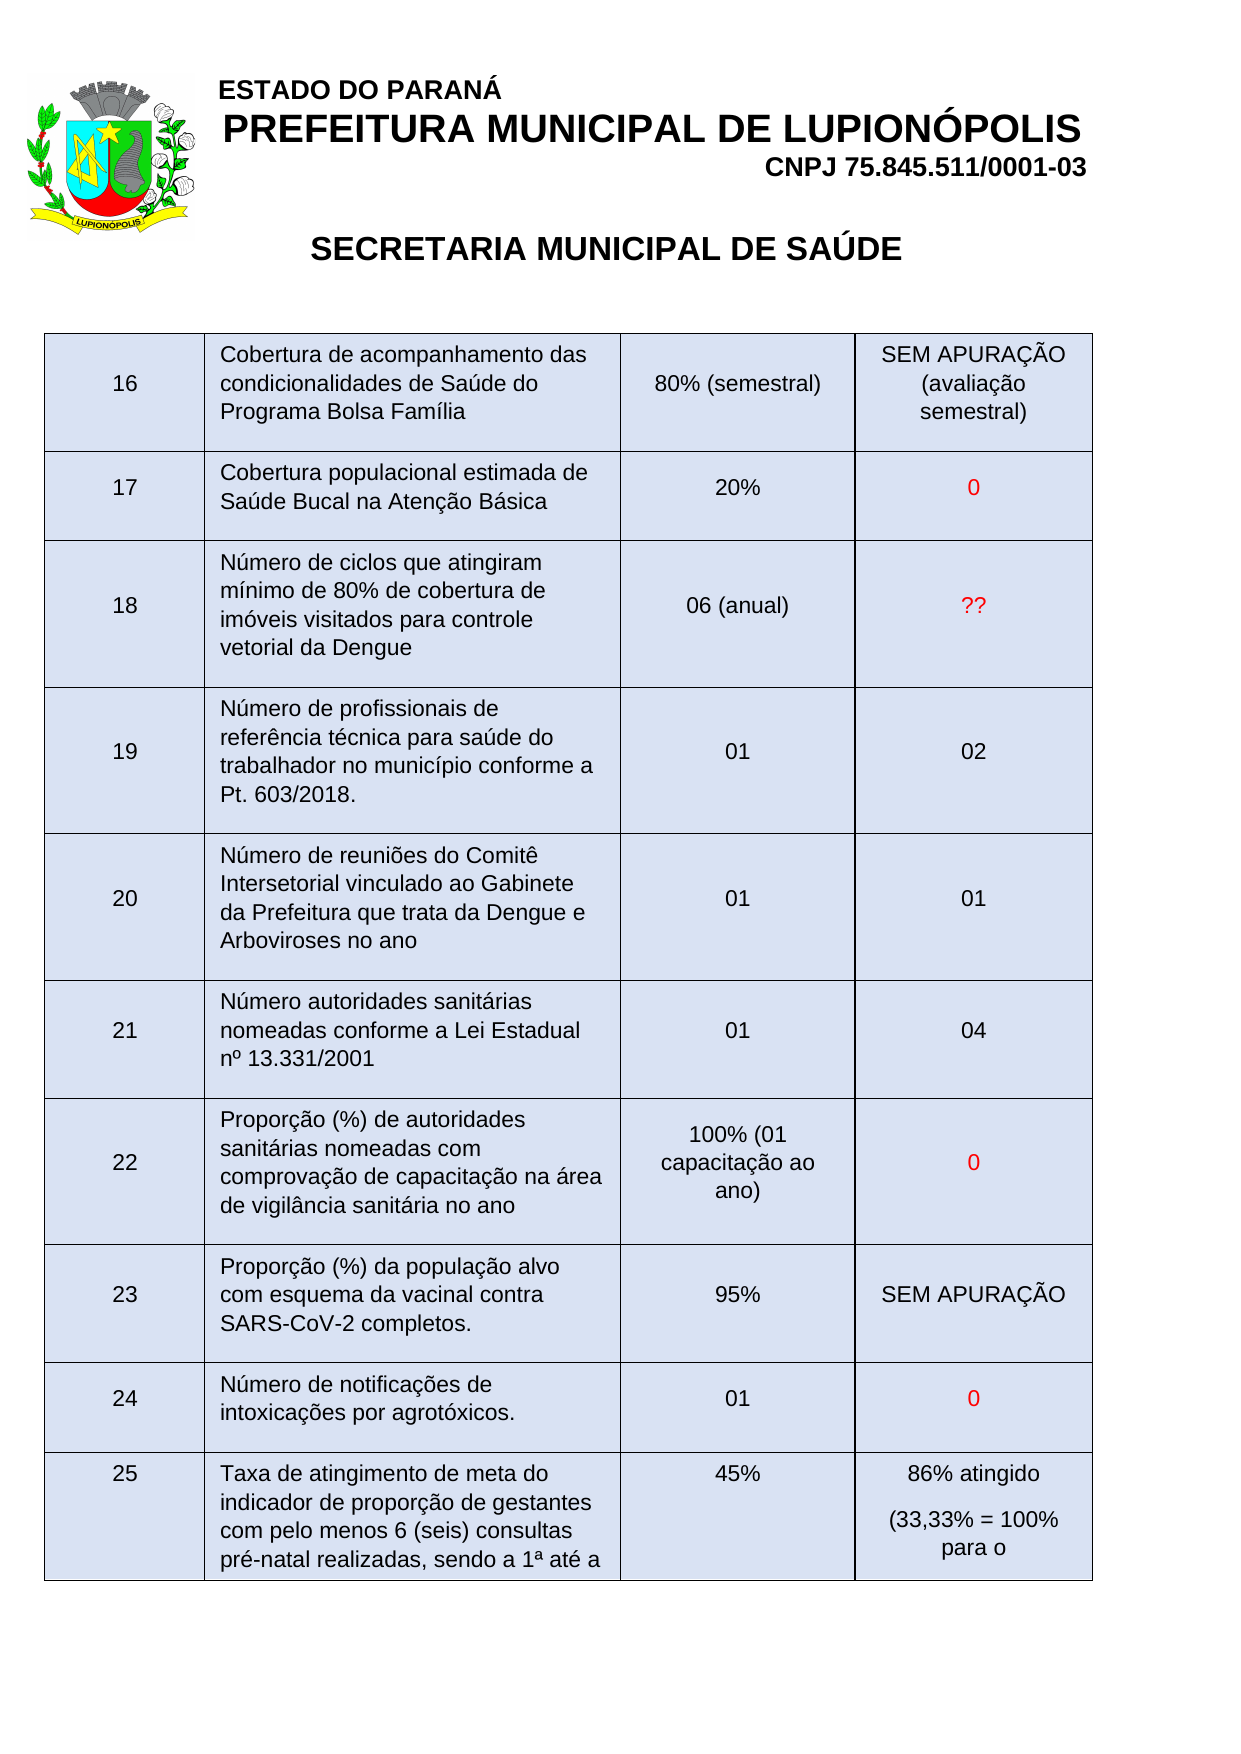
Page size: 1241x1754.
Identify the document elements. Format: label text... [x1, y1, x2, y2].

table_cell Cobertura populacional estimada de Saúde Bucal na Atenção Básica [205, 452, 620, 540]
table_cell 04 [856, 981, 1092, 1098]
table_cell 20 [45, 834, 204, 980]
table_cell Proporção (%) de autoridades sanitárias nomeadas com comprovação de capacitação na área de vigilância sanitária no ano [205, 1099, 620, 1244]
table_cell 01 [621, 688, 854, 833]
table_cell 01 [621, 981, 854, 1098]
table_cell 45% [621, 1453, 854, 1579]
table_cell 06 (anual) [621, 541, 854, 687]
table_cell Número de ciclos que atingiram mínimo de 80% de cobertura de imóveis visitados para controle vetorial da Dengue [205, 541, 620, 687]
table_cell Número autoridades sanitárias nomeadas conforme a Lei Estadual nº 13.331/2001 [205, 981, 620, 1098]
picture [26, 73, 196, 241]
table_cell 0 [856, 1363, 1092, 1452]
table_cell 19 [45, 688, 204, 833]
table_cell 23 [45, 1245, 204, 1362]
table_cell 86% atingido (33,33% = 100% para o quadrimestre) [856, 1453, 1092, 1579]
table_cell 25 [45, 1453, 204, 1579]
table_cell 21 [45, 981, 204, 1098]
table_cell Proporção (%) da população alvo com esquema da vacinal contra SARS-CoV-2 completos. [205, 1245, 620, 1362]
table_cell 18 [45, 541, 204, 687]
table_cell 20% [621, 452, 854, 540]
table_cell Número de profissionais de referência técnica para saúde do trabalhador no município conforme a Pt. 603/2018. [205, 688, 620, 833]
table_cell 80% (semestral) [621, 334, 854, 451]
table_cell 24 [45, 1363, 204, 1452]
table_cell 95% [621, 1245, 854, 1362]
table_cell 01 [621, 834, 854, 980]
table_cell 16 [45, 334, 204, 451]
table_cell SEM APURAÇÃO (avaliação semestral) [856, 334, 1092, 451]
table_cell 0 [856, 1099, 1092, 1244]
table_cell Número de notificações de intoxicações por agrotóxicos. [205, 1363, 620, 1452]
table_cell 0 [856, 452, 1092, 540]
table_cell ?? [856, 541, 1092, 687]
table_cell SEM APURAÇÃO [856, 1245, 1092, 1362]
table_cell 17 [45, 452, 204, 540]
table_cell 100% (01 capacitação ao ano) [621, 1099, 854, 1244]
table_cell Cobertura de acompanhamento das condicionalidades de Saúde do Programa Bolsa Família [205, 334, 620, 451]
table_cell 22 [45, 1099, 204, 1244]
table_cell Número de reuniões do Comitê Intersetorial vinculado ao Gabinete da Prefeitura que trata da Dengue e Arboviroses no ano [205, 834, 620, 980]
table_cell 01 [621, 1363, 854, 1452]
table_cell 02 [856, 688, 1092, 833]
table_cell 01 [856, 834, 1092, 980]
